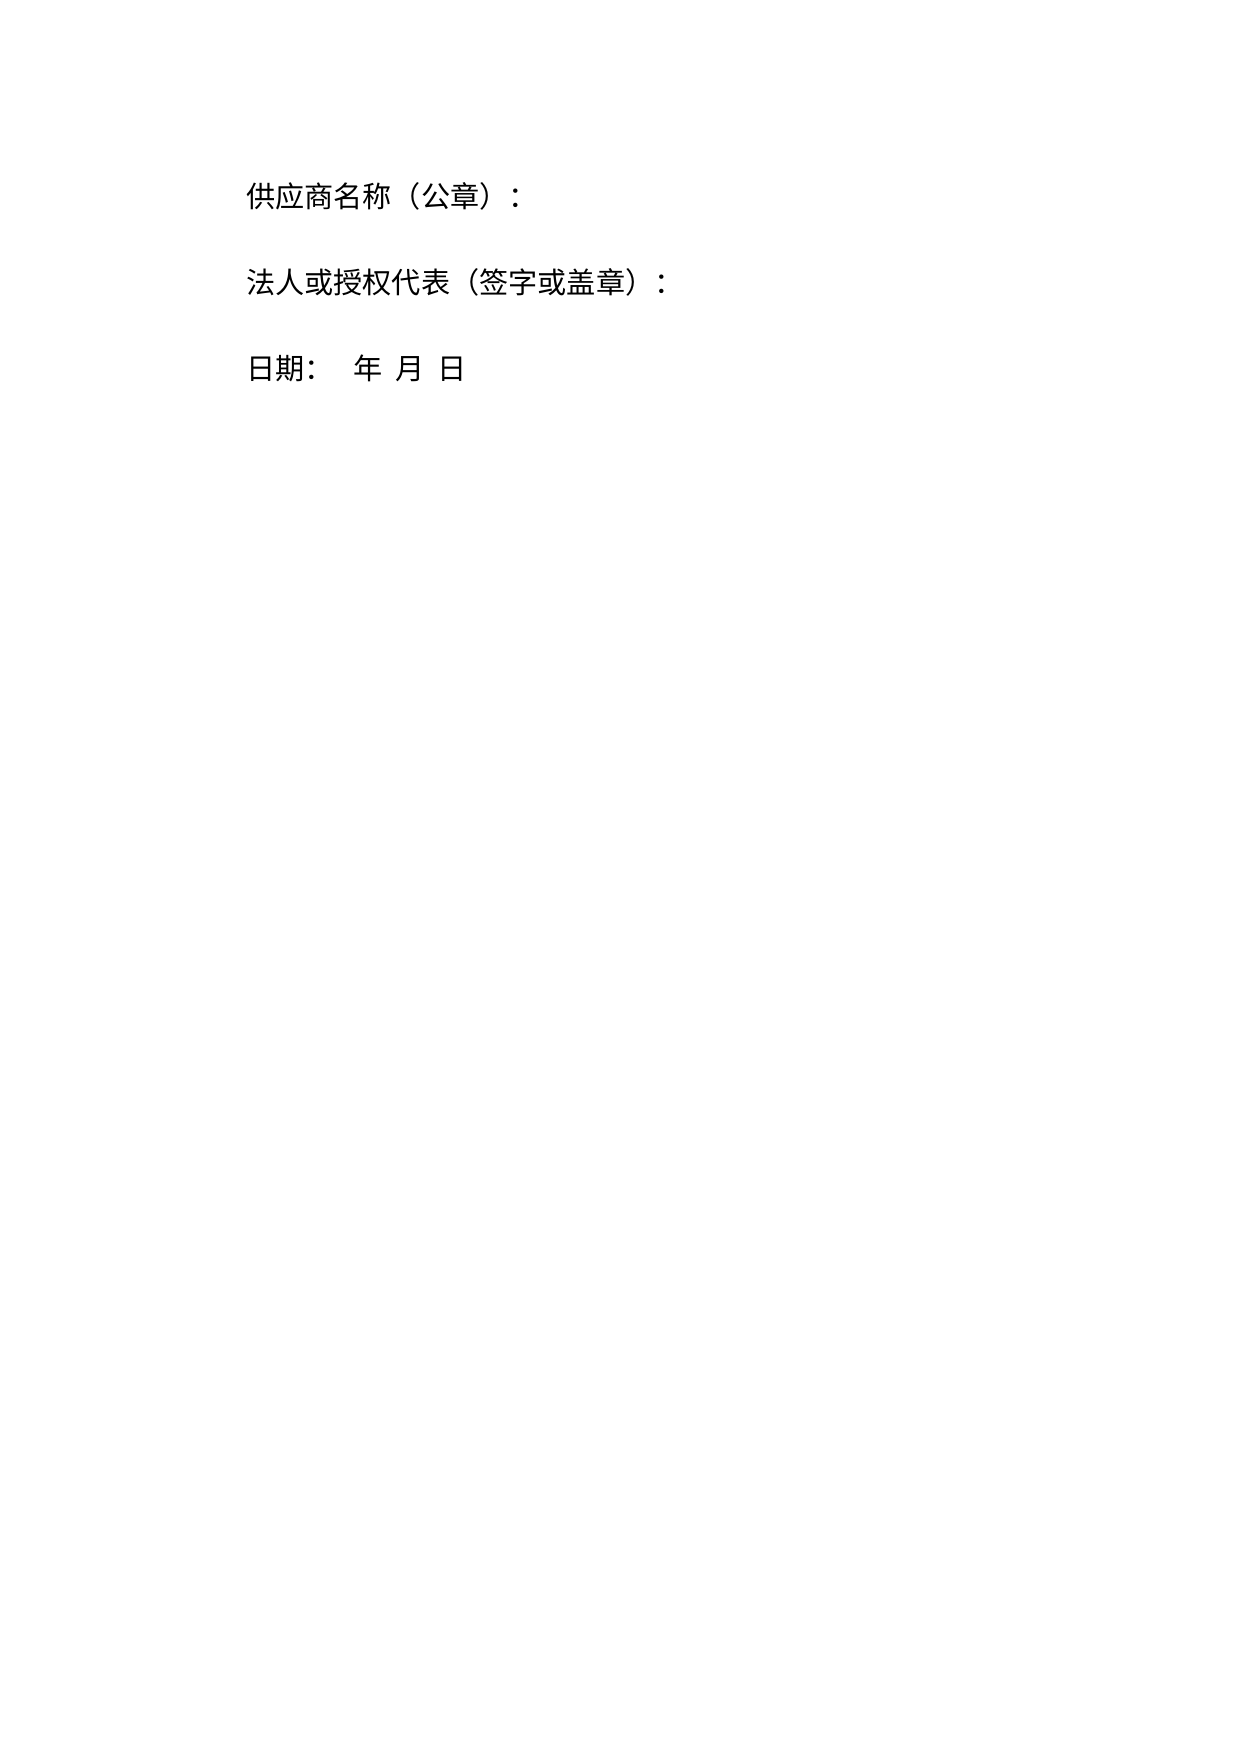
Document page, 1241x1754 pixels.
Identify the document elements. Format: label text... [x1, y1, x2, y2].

text 日期： 年 月 日 [187, 334, 1056, 399]
text 法人或授权代表（签字或盖章）： [187, 248, 1056, 313]
text 供应商名称（公章）： [187, 162, 1056, 227]
